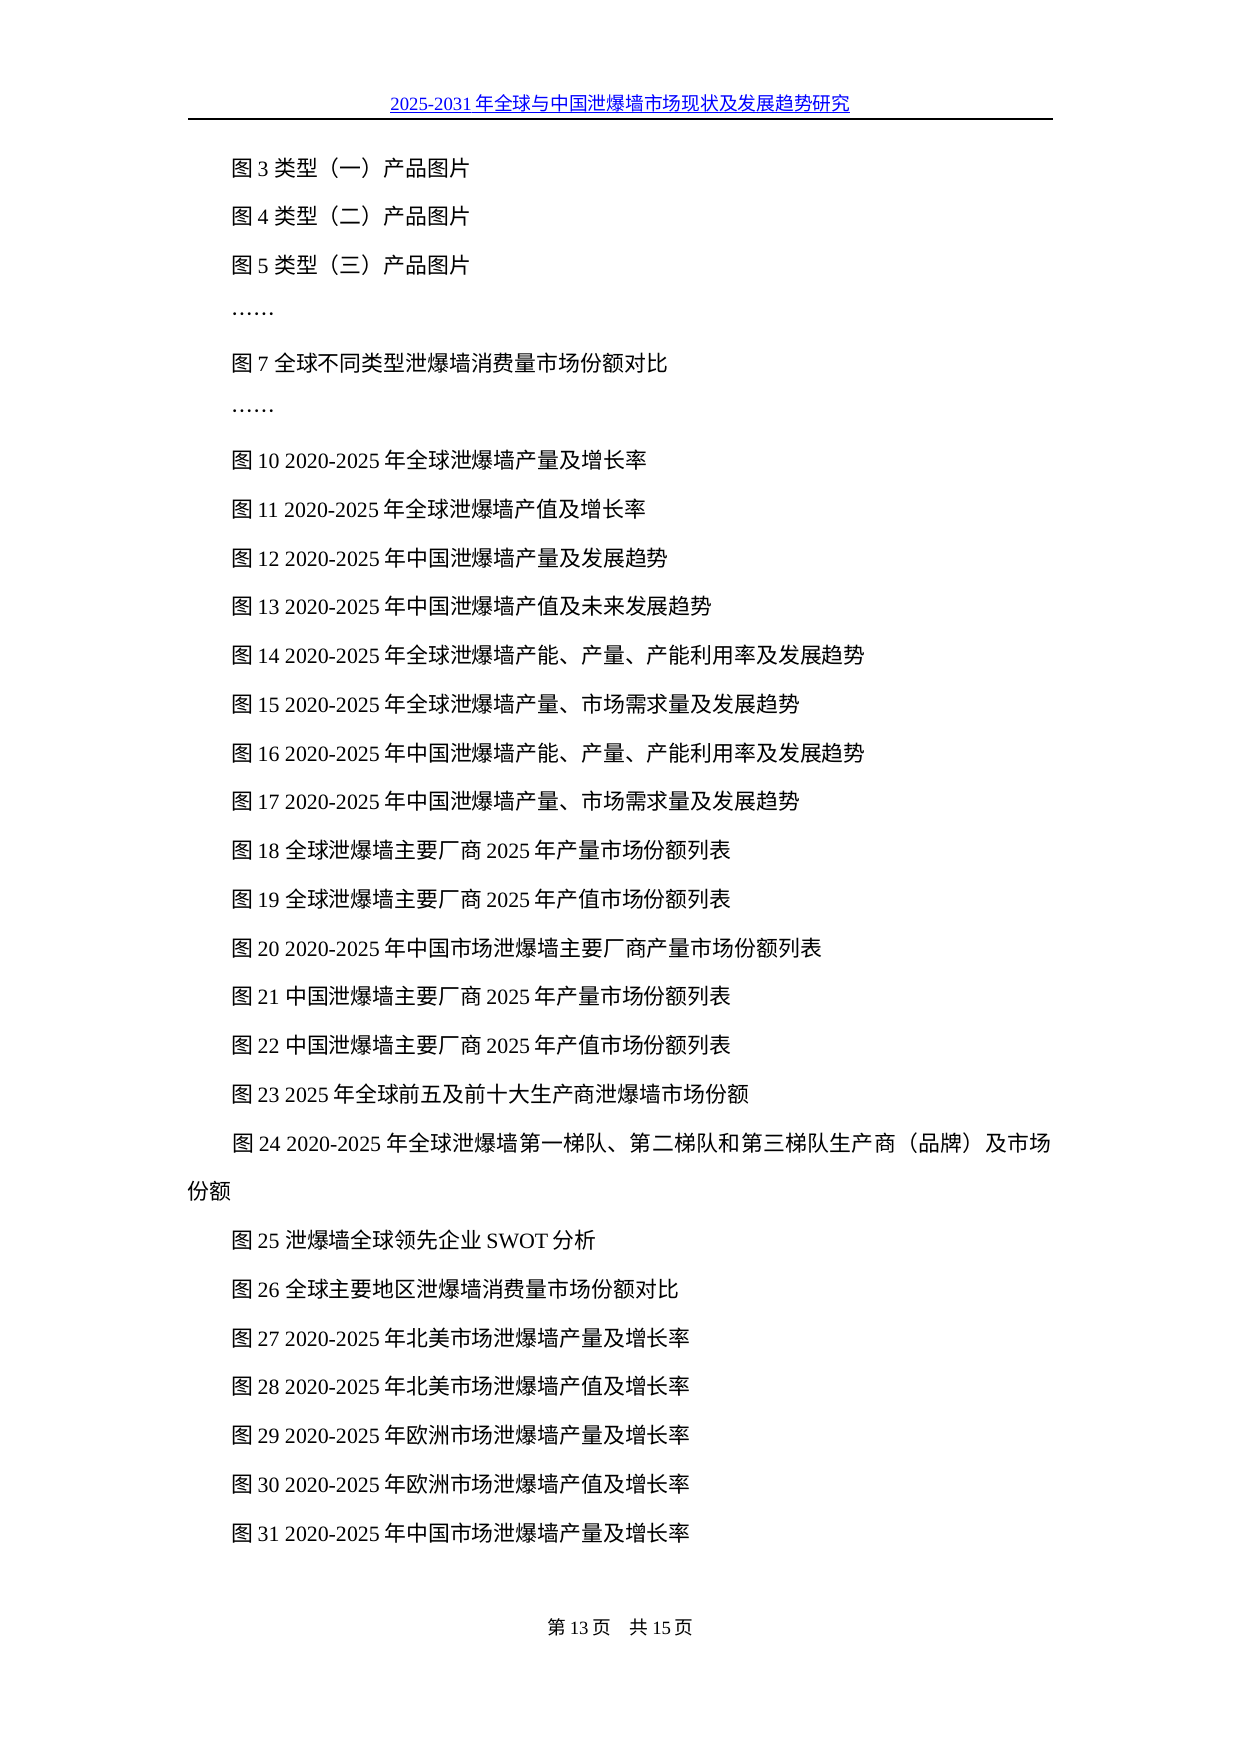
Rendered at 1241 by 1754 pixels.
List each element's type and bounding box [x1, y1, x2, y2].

text [187, 150, 1053, 1548]
